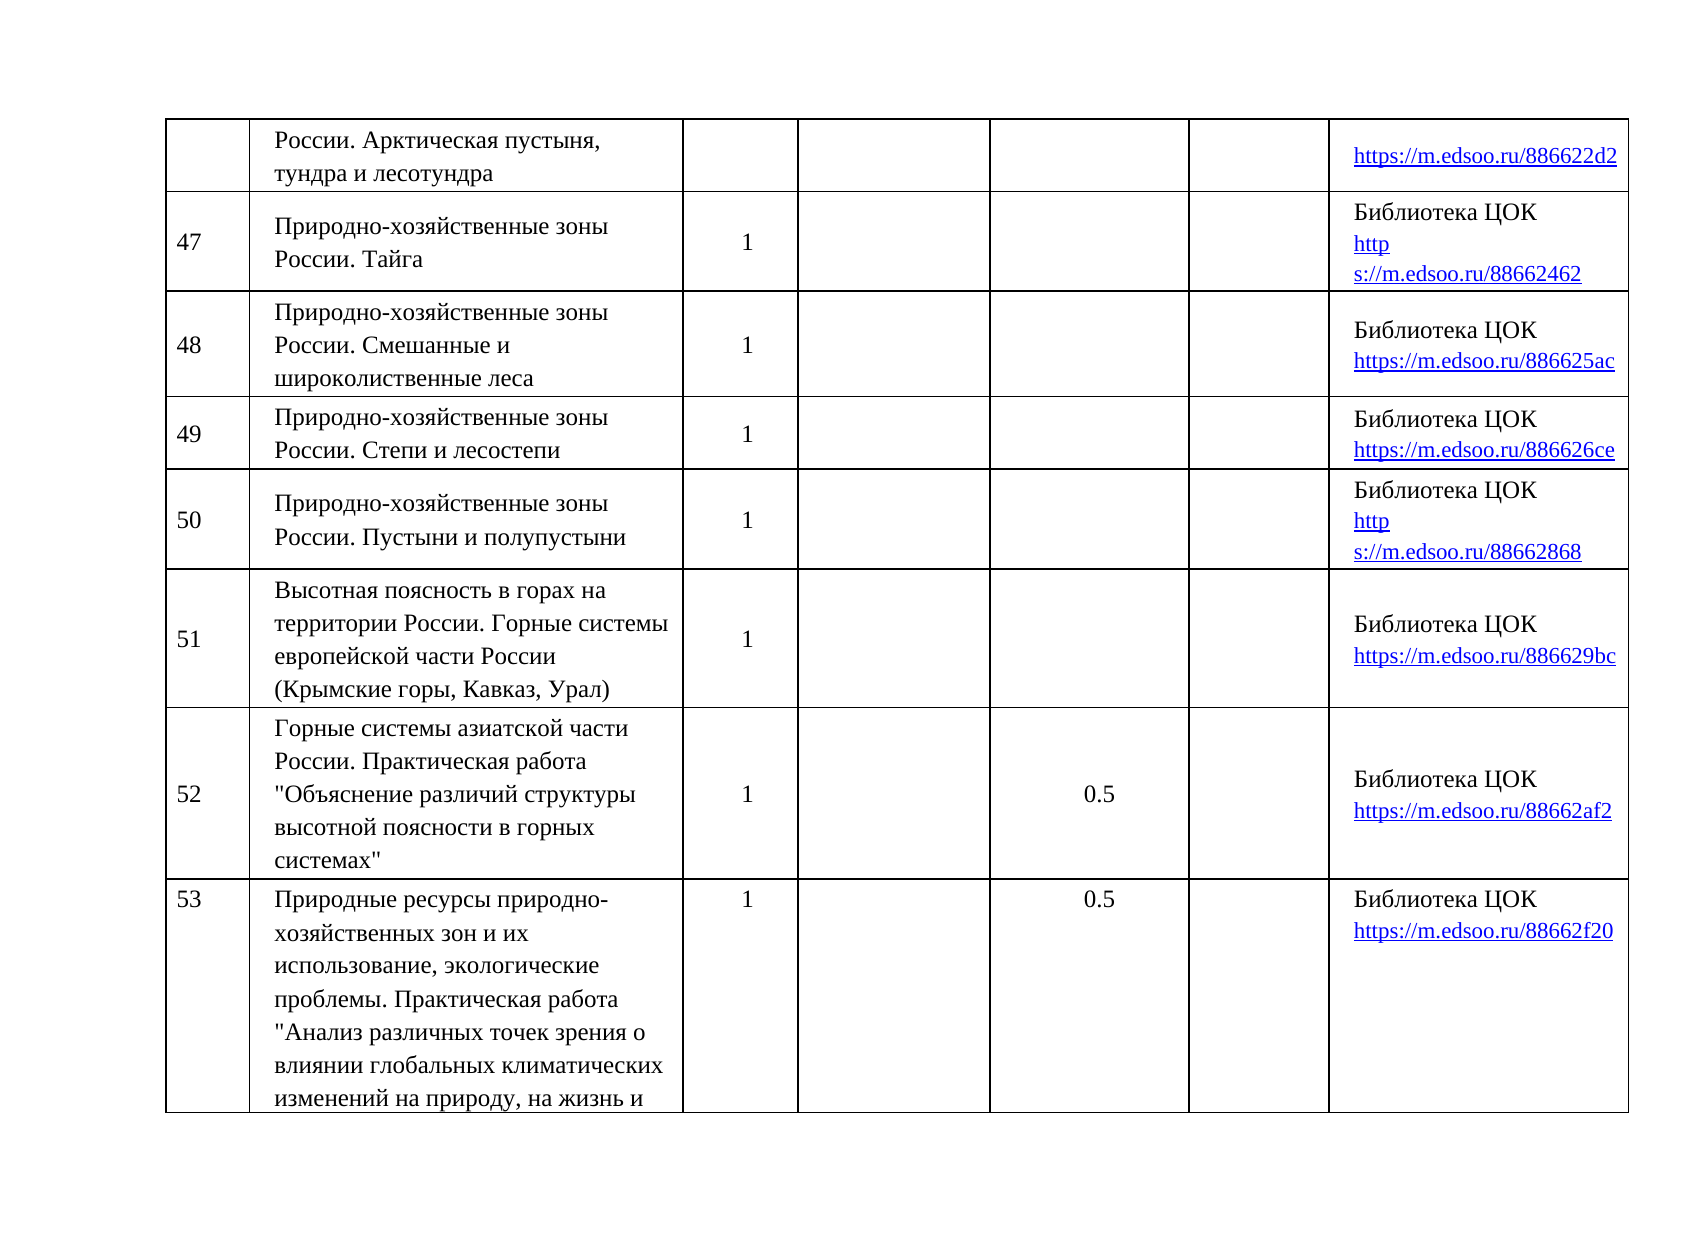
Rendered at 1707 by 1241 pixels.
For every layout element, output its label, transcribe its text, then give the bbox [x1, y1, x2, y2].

table_cell 46 [167, 120, 249, 191]
table_cell 1 [684, 570, 797, 706]
table_cell [1190, 570, 1328, 706]
table_cell 1 [684, 192, 797, 290]
table_cell [1190, 292, 1328, 396]
table_cell 1 [684, 397, 797, 468]
table_cell [991, 570, 1188, 706]
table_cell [1330, 880, 1628, 1111]
table_cell Библиотека ЦОК https://m.edsoo.ru/88662af2 [1330, 708, 1628, 878]
table_cell 53 [167, 880, 249, 1111]
table_cell [799, 470, 989, 568]
table_cell [799, 120, 989, 191]
table_cell [1190, 708, 1328, 878]
table_cell [1190, 880, 1328, 1111]
table_cell [1190, 120, 1328, 191]
table_cell [799, 397, 989, 468]
table_cell [991, 470, 1188, 568]
table_cell 0.5 [991, 708, 1188, 878]
table_cell [799, 570, 989, 706]
table_cell Природно-хозяйственные зоны России. Пустыни и полупустыни [250, 470, 682, 568]
table_cell [991, 292, 1188, 396]
table_cell [799, 192, 989, 290]
table_cell Библиотека ЦОК https://m.edsoo.ru/88662462 [1330, 192, 1628, 290]
table_cell Библиотека ЦОК https://m.edsoo.ru/886629bc [1330, 570, 1628, 706]
table_cell Библиотека ЦОК https://m.edsoo.ru/886625ac [1330, 292, 1628, 396]
table_cell 1 [684, 292, 797, 396]
table_cell [991, 120, 1188, 191]
table_cell 0.5 [991, 880, 1188, 1111]
table_cell [799, 292, 989, 396]
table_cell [250, 880, 682, 1111]
table_cell [1190, 397, 1328, 468]
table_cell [1330, 120, 1628, 191]
table_cell [1190, 192, 1328, 290]
table_cell Природно-хозяйственные зоны России. Смешанные и широколиственные леса [250, 292, 682, 396]
table_cell 1 [684, 470, 797, 568]
table_cell Природно-хозяйственные зоны России. Тайга [250, 192, 682, 290]
table_cell [799, 708, 989, 878]
table_cell 1 [684, 880, 797, 1111]
table_cell 1 [684, 120, 797, 191]
table_cell 50 [167, 470, 249, 568]
table_cell 48 [167, 292, 249, 396]
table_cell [250, 120, 682, 191]
table_cell Высотная поясность в горах на территории России. Горные системы европейской части России (Крымские горы, Кавказ, Урал) [250, 570, 682, 706]
table_cell Природно-хозяйственные зоны России. Степи и лесостепи [250, 397, 682, 468]
table_cell [991, 192, 1188, 290]
table_cell 47 [167, 192, 249, 290]
table_cell [991, 397, 1188, 468]
table_cell 49 [167, 397, 249, 468]
table_cell 51 [167, 570, 249, 706]
table_cell 52 [167, 708, 249, 878]
table_cell [1190, 470, 1328, 568]
table_cell Библиотека ЦОК https://m.edsoo.ru/88662868 [1330, 470, 1628, 568]
table_cell Горные системы азиатской части России. Практическая работа "Объяснение различий структуры высотной поясности в горных системах" [250, 708, 682, 878]
table_cell Библиотека ЦОК https://m.edsoo.ru/886626ce [1330, 397, 1628, 468]
table_cell [799, 880, 989, 1111]
table_cell 1 [684, 708, 797, 878]
